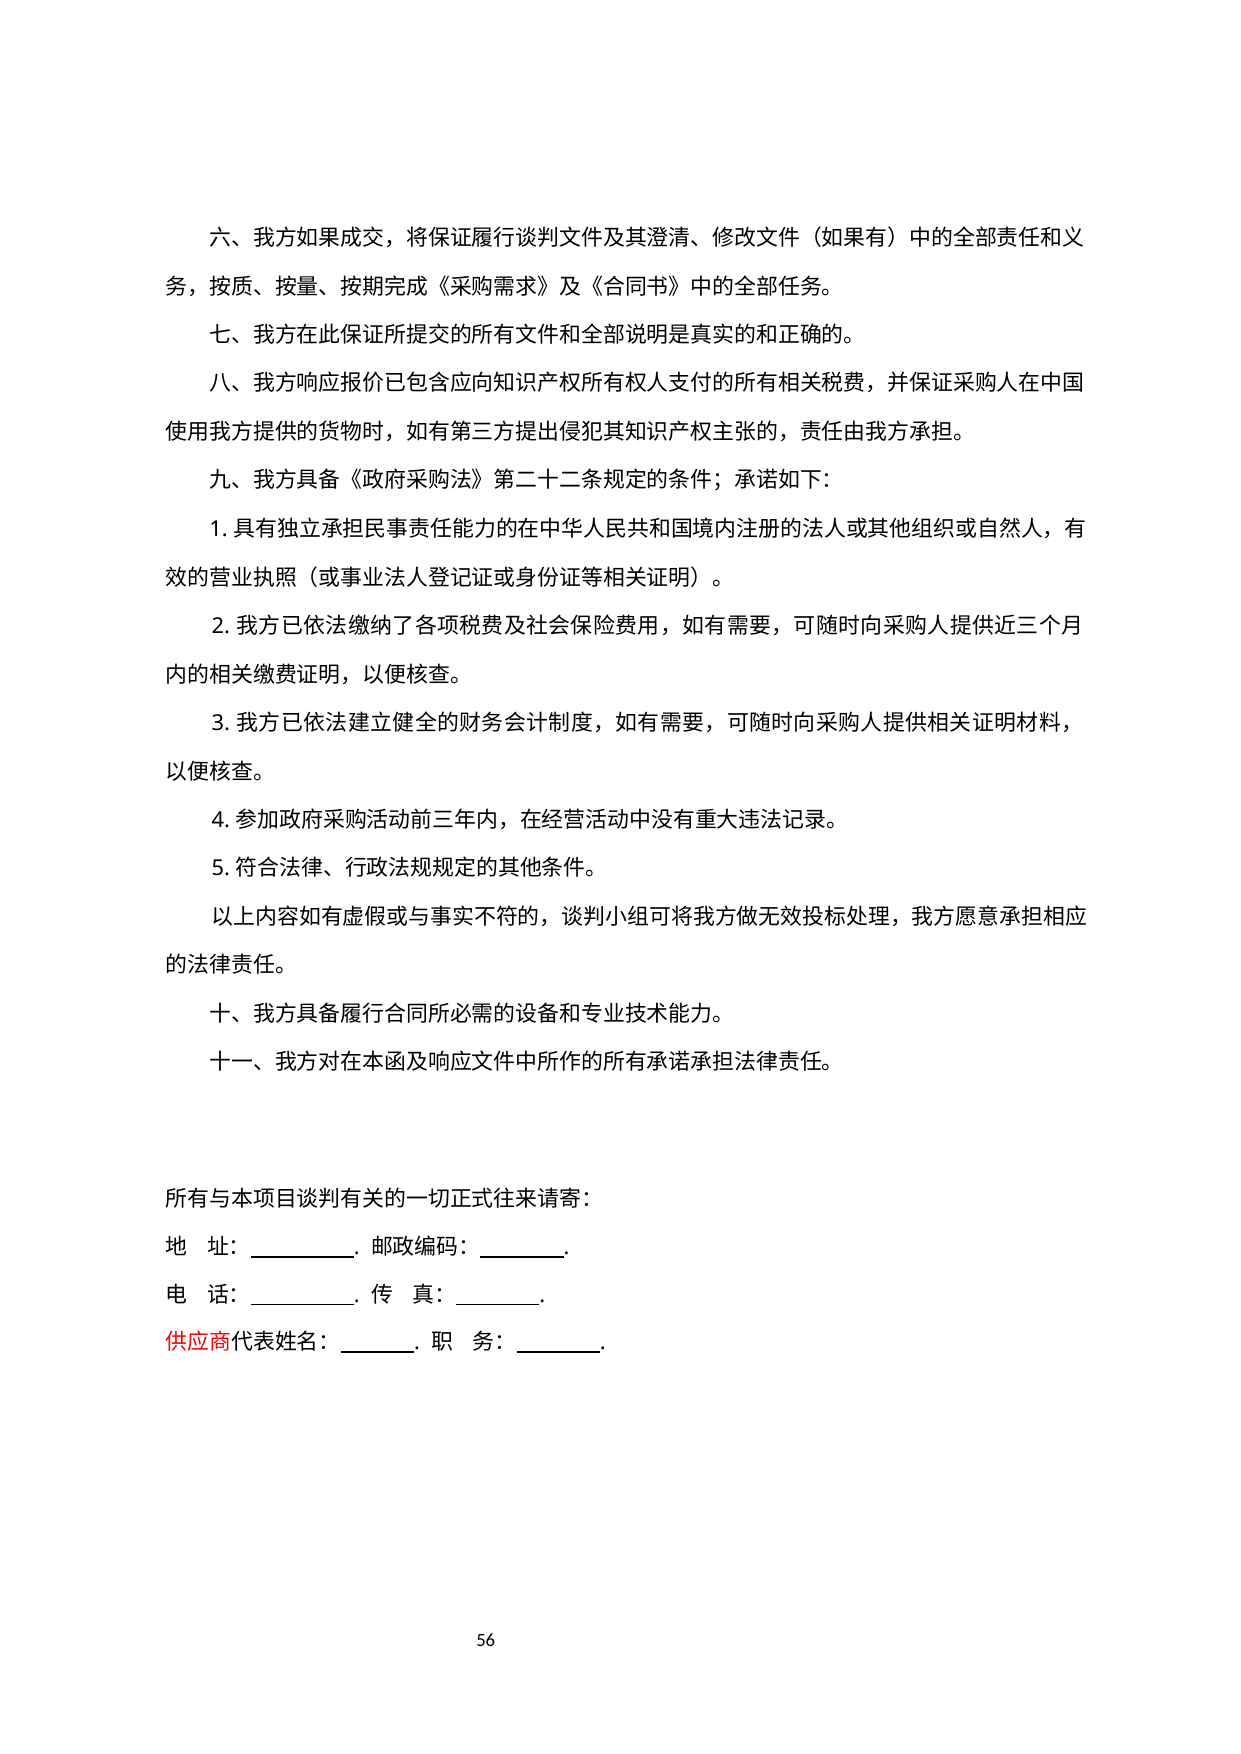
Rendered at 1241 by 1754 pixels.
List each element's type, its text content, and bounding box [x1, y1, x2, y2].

text 3. 我方已依法建立健全的财务会计制度，如有需要，可随时向采购人提供相关证明材料，以便核查。 [165, 704, 1087, 786]
text 电 话： . 传 真： . [165, 1277, 1087, 1308]
text 七、我方在此保证所提交的所有文件和全部说明是真实的和正确的。 [165, 317, 1087, 349]
text 九、我方具备《政府采购法》第二十二条规定的条件；承诺如下： [165, 462, 1087, 494]
text 地 址： . 邮政编码： . [165, 1229, 1087, 1261]
text 供应商代表姓名： . 职 务： . [165, 1324, 1087, 1356]
text 5. 符合法律、行政法规规定的其他条件。 [165, 850, 1087, 882]
text 4. 参加政府采购活动前三年内，在经营活动中没有重大违法记录。 [165, 802, 1087, 834]
text 八、我方响应报价已包含应向知识产权所有权人支付的所有相关税费，并保证采购人在中国使用我方提供的货物时，如有第三方提出侵犯其知识产权主张的，责任由我方承担。 [165, 365, 1087, 446]
text 以上内容如有虚假或与事实不符的，谈判小组可将我方做无效投标处理，我方愿意承担相应的法律责任。 [165, 898, 1087, 979]
text 十一、我方对在本函及响应文件中所作的所有承诺承担法律责任。 [165, 1044, 1087, 1076]
text 十、我方具备履行合同所必需的设备和专业技术能力。 [165, 995, 1087, 1028]
text 所有与本项目谈判有关的一切正式往来请寄： [165, 1181, 1087, 1213]
text 六、我方如果成交，将保证履行谈判文件及其澄清、修改文件（如果有）中的全部责任和义务，按质、按量、按期完成《采购需求》及《合同书》中的全部任务。 [165, 219, 1087, 301]
text 2. 我方已依法缴纳了各项税费及社会保险费用，如有需要，可随时向采购人提供近三个月内的相关缴费证明，以便核查。 [165, 607, 1087, 689]
text 1. 具有独立承担民事责任能力的在中华人民共和国境内注册的法人或其他组织或自然人，有效的营业执照（或事业法人登记证或身份证等相关证明）。 [165, 510, 1087, 592]
